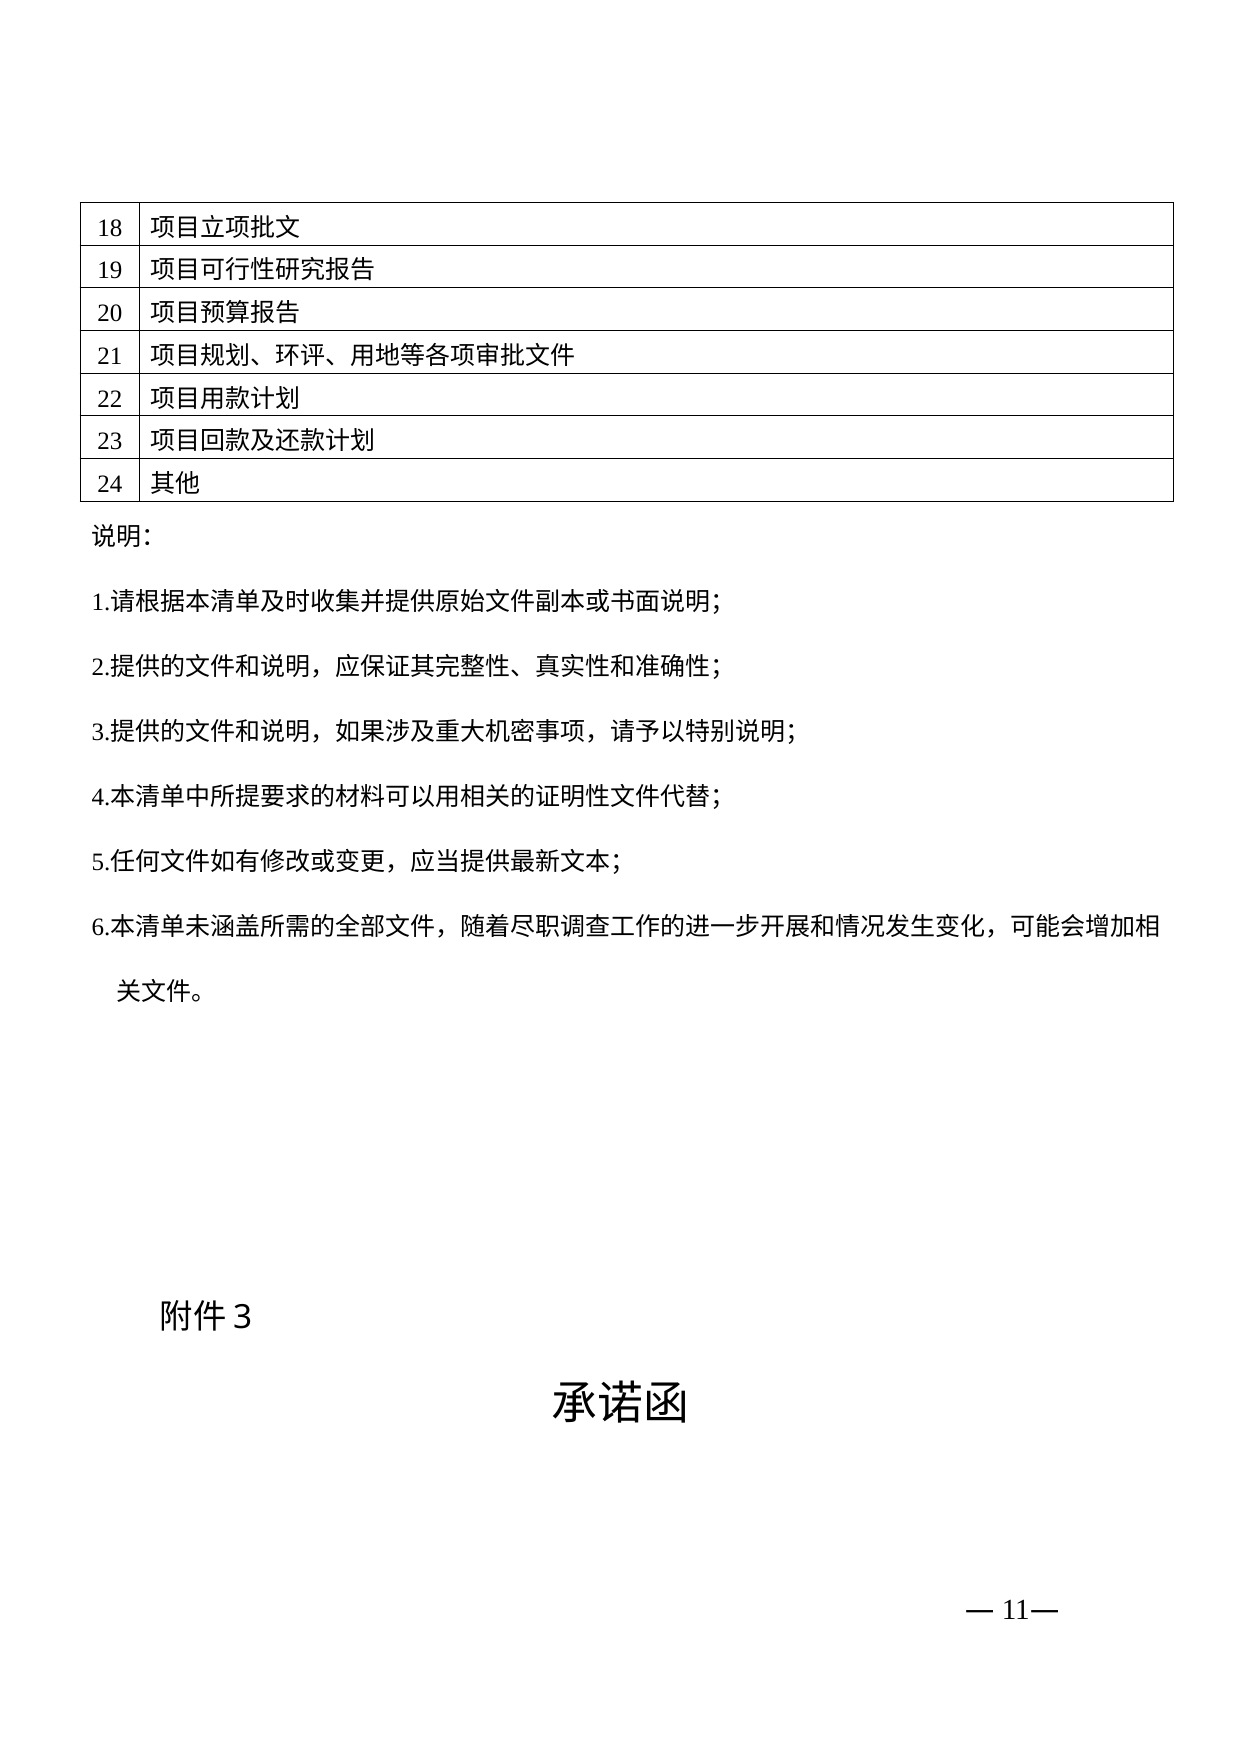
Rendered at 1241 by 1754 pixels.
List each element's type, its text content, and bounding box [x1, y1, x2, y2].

table_cell 21 [81, 331, 139, 373]
table_cell 18 [81, 203, 139, 244]
text 附件3 [159, 1290, 1081, 1338]
table_cell 4.本清单中所提要求的材料可以用相关的证明性文件代替； [80, 762, 1173, 827]
table_cell 项目可行性研究报告 [140, 246, 1173, 287]
table_cell 其他 [140, 459, 1173, 501]
table_cell 6.本清单未涵盖所需的全部文件，随着尽职调查工作的进一步开展和情况发生变化，可能会增加相关文件。 [80, 892, 1173, 1022]
text 承诺函 [159, 1351, 1081, 1448]
table_cell 20 [81, 288, 139, 330]
table_cell 24 [81, 459, 139, 501]
table_cell 23 [81, 416, 139, 458]
table_cell 说明： [80, 502, 1173, 567]
table_cell 项目预算报告 [140, 288, 1173, 330]
table_cell 2.提供的文件和说明，应保证其完整性、真实性和准确性； [80, 632, 1173, 697]
table_cell 项目立项批文 [140, 203, 1173, 244]
table_cell 项目规划、环评、用地等各项审批文件 [140, 331, 1173, 373]
table_cell 1.请根据本清单及时收集并提供原始文件副本或书面说明； [80, 567, 1173, 632]
table_cell 5.任何文件如有修改或变更，应当提供最新文本； [80, 827, 1173, 892]
table_cell 22 [81, 374, 139, 415]
table_cell 19 [81, 246, 139, 287]
table_cell 项目回款及还款计划 [140, 416, 1173, 458]
table_cell 项目用款计划 [140, 374, 1173, 415]
table_cell 3.提供的文件和说明，如果涉及重大机密事项，请予以特别说明； [80, 697, 1173, 762]
